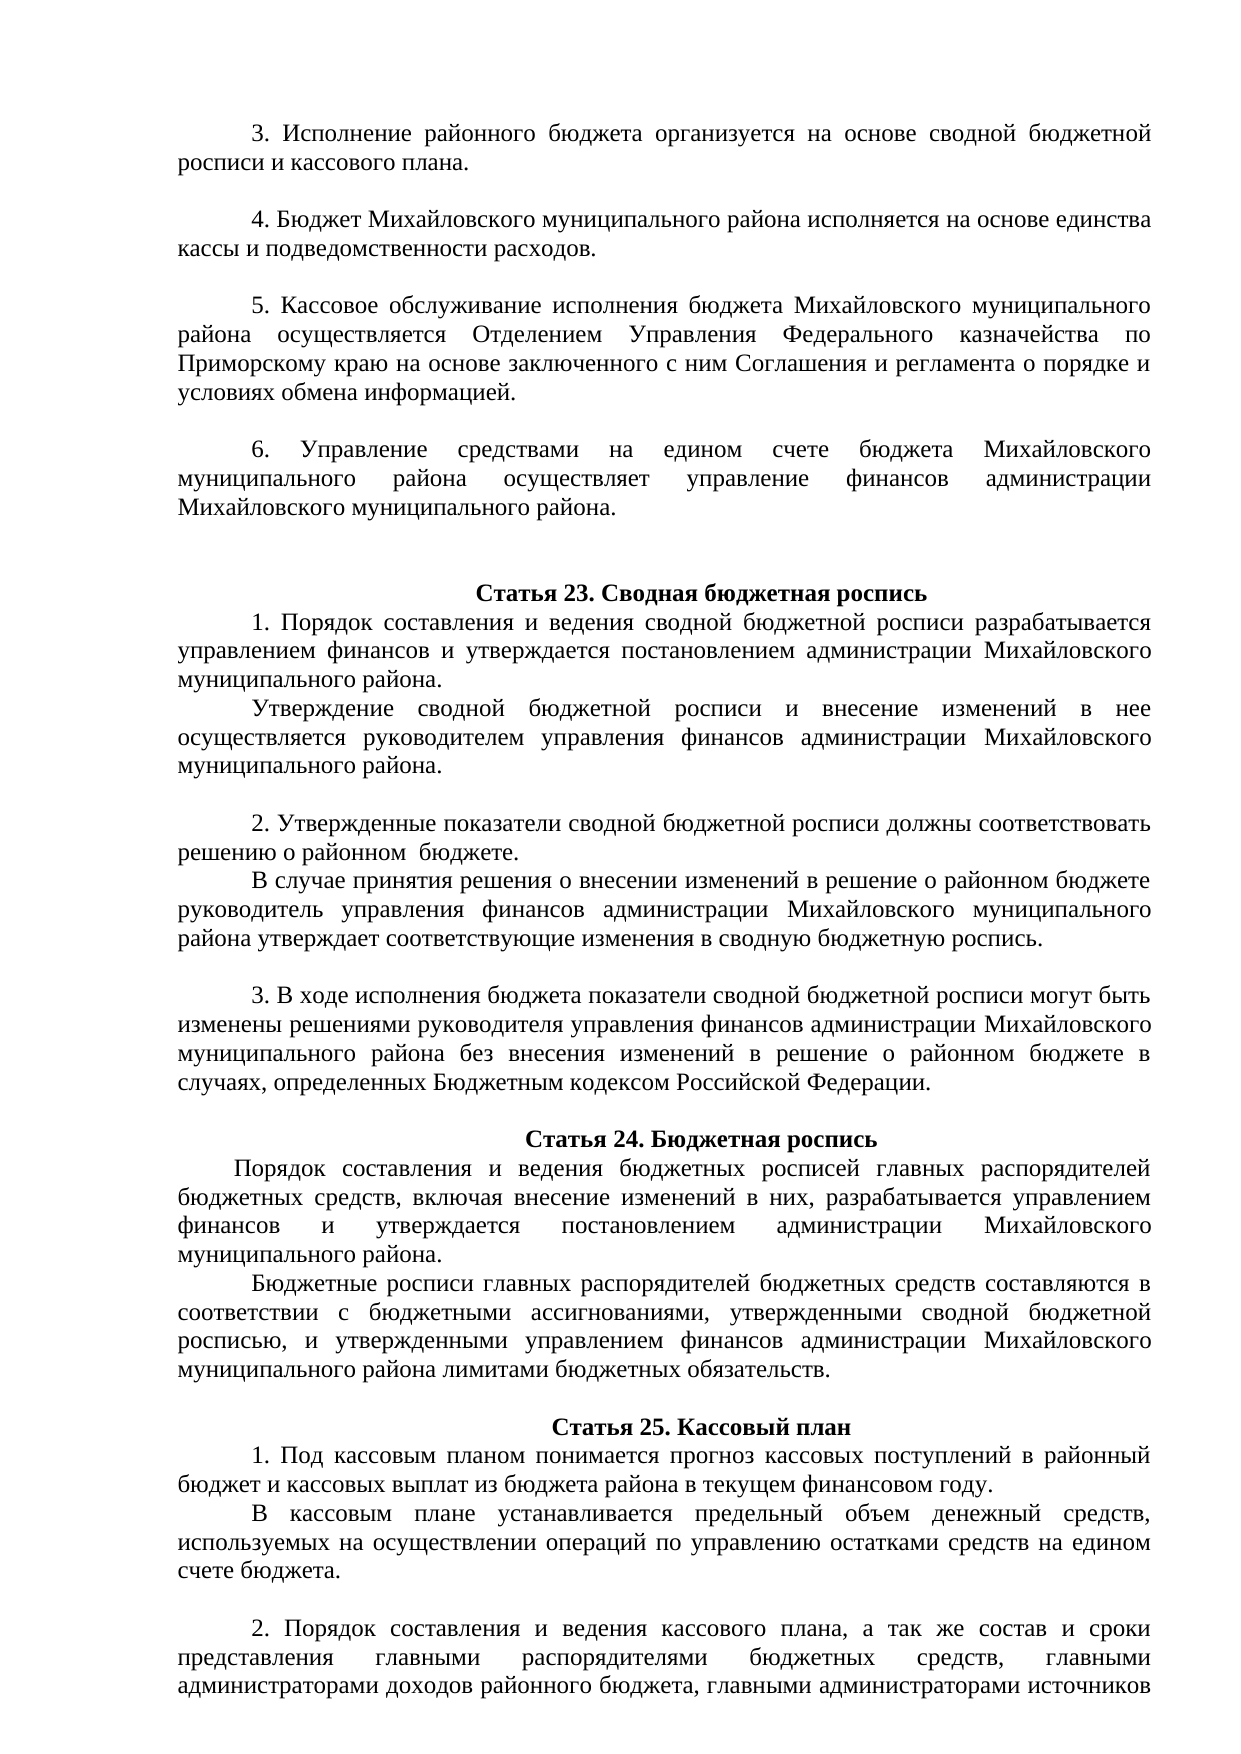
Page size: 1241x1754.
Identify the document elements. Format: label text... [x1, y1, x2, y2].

text Статья 24. Бюджетная роспись [177, 1124, 1152, 1153]
text В случае принятия решения о внесении изменений в решение о районном бюджете руководитель управления финансов администрации Михайловского муниципального района утверждает соответствующие изменения в сводную бюджетную роспись. [177, 866, 1152, 952]
text В кассовым плане устанавливается предельный объем денежный средств, используемых на осуществлении операций по управлению остатками средств на едином счете бюджета. [177, 1498, 1152, 1584]
text 1. Под кассовым планом понимается прогноз кассовых поступлений в районный бюджет и кассовых выплат из бюджета района в текущем финансовом году. [177, 1441, 1152, 1498]
text 1. Порядок составления и ведения сводной бюджетной росписи разрабатывается управлением финансов и утверждается постановлением администрации Михайловского муниципального района. [177, 607, 1152, 693]
text Статья 23. Сводная бюджетная роспись [177, 578, 1152, 607]
text Бюджетные росписи главных распорядителей бюджетных средств составляются в соответствии с бюджетными ассигнованиями, утвержденными сводной бюджетной росписью, и утвержденными управлением финансов администрации Михайловского муниципального района лимитами бюджетных обязательств. [177, 1268, 1152, 1383]
text 2. Утвержденные показатели сводной бюджетной росписи должны соответствовать решению о районном бюджете. [177, 808, 1152, 866]
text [177, 1613, 1152, 1699]
text Порядок составления и ведения бюджетных росписей главных распорядителей бюджетных средств, включая внесение изменений в них, разрабатывается управлением финансов и утверждается постановлением администрации Михайловского муниципального района. [177, 1153, 1152, 1268]
text 5. Кассовое обслуживание исполнения бюджета Михайловского муниципального района осуществляется Отделением Управления Федерального казначейства по Приморскому краю на основе заключенного с ним Соглашения и регламента о порядке и условиях обмена информацией. [177, 291, 1152, 406]
text 3. В ходе исполнения бюджета показатели сводной бюджетной росписи могут быть изменены решениями руководителя управления финансов администрации Михайловского муниципального района без внесения изменений в решение о районном бюджете в случаях, определенных Бюджетным кодексом Российской Федерации. [177, 981, 1152, 1096]
text 3. Исполнение районного бюджета организуется на основе сводной бюджетной росписи и кассового плана. [177, 118, 1152, 176]
text Утверждение сводной бюджетной росписи и внесение изменений в нее осуществляется руководителем управления финансов администрации Михайловского муниципального района. [177, 693, 1152, 779]
text 4. Бюджет Михайловского муниципального района исполняется на основе единства кассы и подведомственности расходов. [177, 204, 1152, 262]
text Статья 25. Кассовый план [177, 1412, 1152, 1441]
text 6. Управление средствами на едином счете бюджета Михайловского муниципального района осуществляет управление финансов администрации Михайловского муниципального района. [177, 434, 1152, 521]
